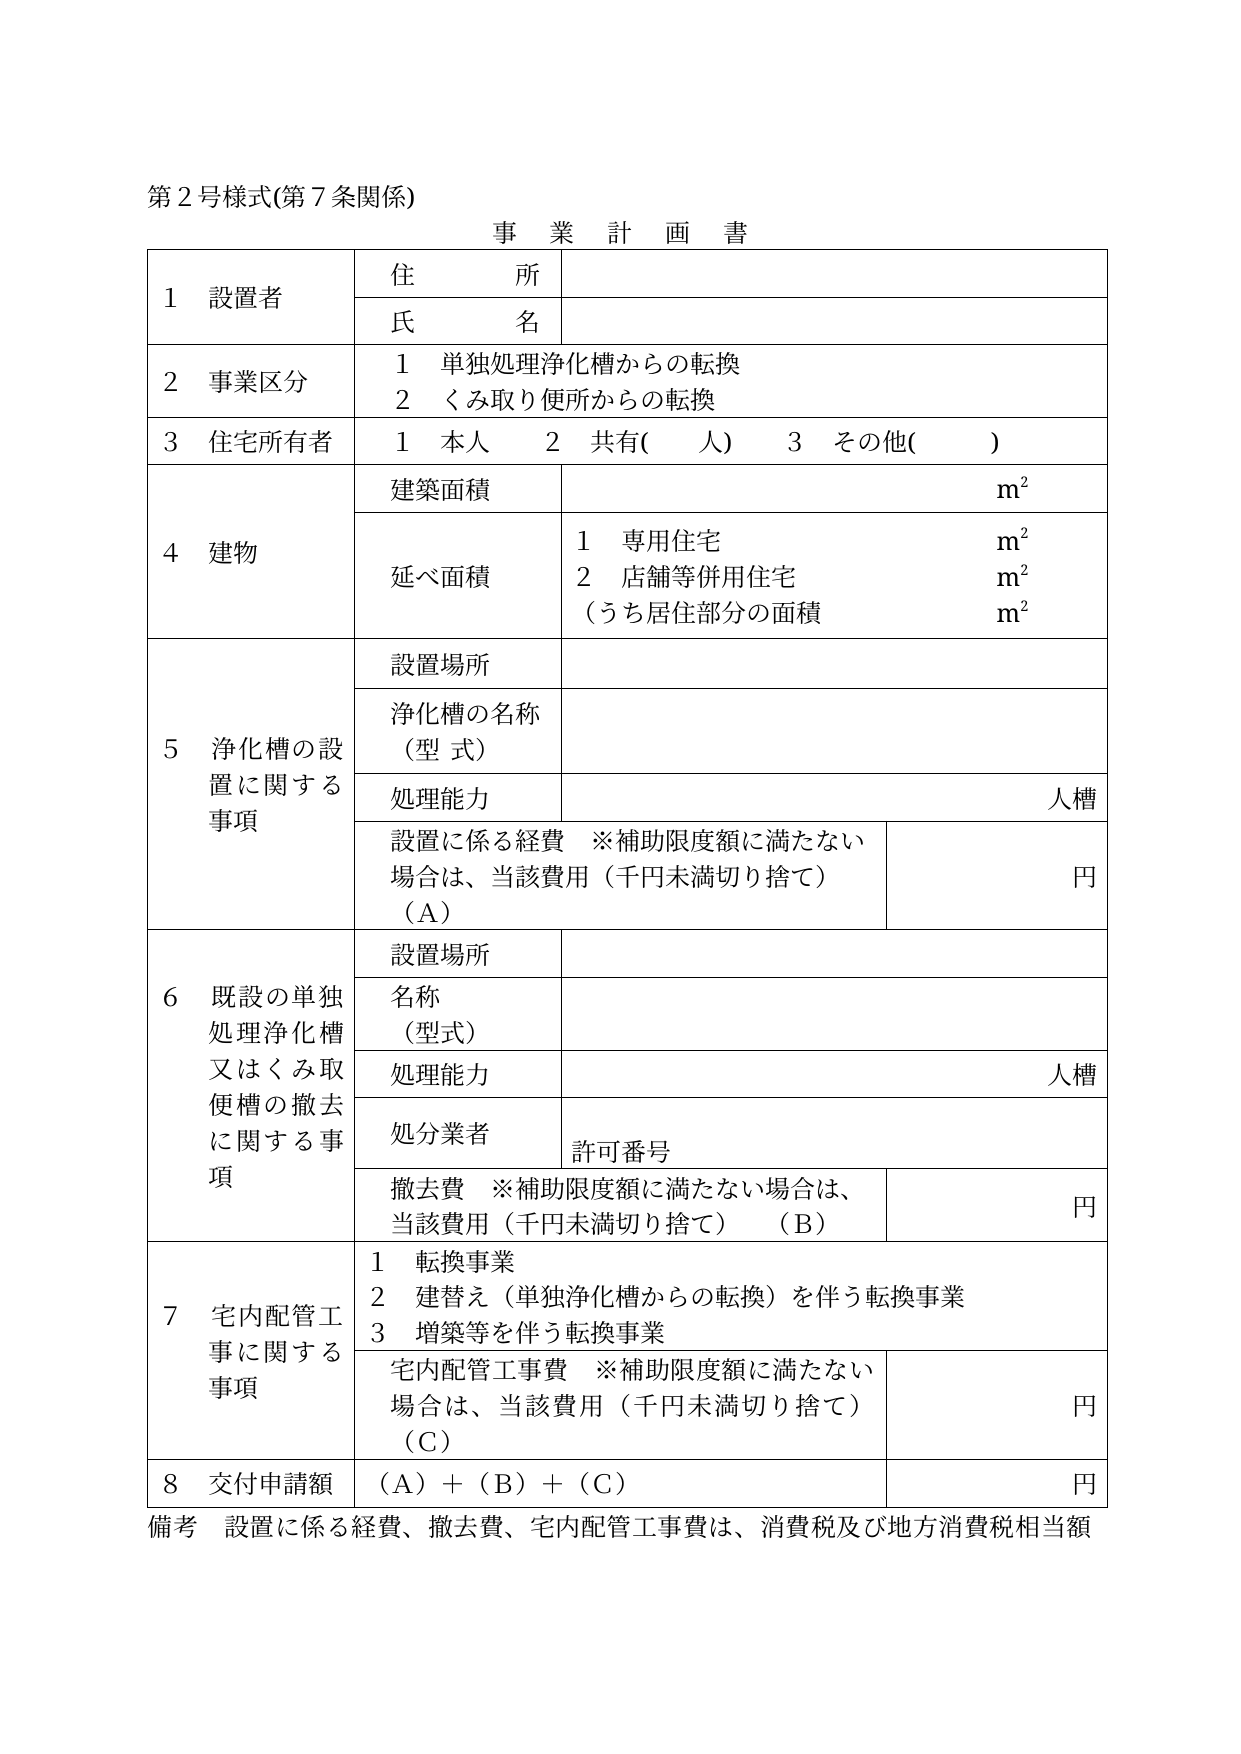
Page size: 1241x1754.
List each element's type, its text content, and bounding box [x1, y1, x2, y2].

table_cell [562, 689, 1107, 773]
table_cell [562, 298, 1107, 344]
table_cell 円 [887, 1460, 1107, 1507]
table_cell １ 単独処理浄化槽からの転換 ２ くみ取り便所からの転換 [355, 345, 1107, 417]
text 事業計画書 [148, 213, 1092, 249]
table_header 住 所 [355, 250, 561, 297]
table_cell 円 [887, 1169, 1107, 1241]
table_cell [562, 978, 1107, 1050]
table_cell 処理能力 [355, 774, 561, 821]
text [148, 1508, 1092, 1543]
table_header １ 設置者 [148, 250, 354, 344]
table_cell 円 [887, 1351, 1107, 1459]
table_cell ８ 交付申請額 [148, 1460, 354, 1507]
table_cell ２ 事業区分 [148, 345, 354, 417]
table_cell ５ 浄化槽の設置に関する事項 [148, 639, 354, 929]
table_cell 宅内配管工事費 ※補助限度額に満たない場合は、当該費用（千円未満切り捨て） （Ｃ） [355, 1351, 886, 1459]
table_cell 設置に係る経費 ※補助限度額に満たない場合は、当該費用（千円未満切り捨て） （Ａ） [355, 822, 886, 929]
text 第２号様式(第７条関係) [148, 177, 1092, 213]
table_cell [562, 639, 1107, 688]
table_cell 処理能力 [355, 1051, 561, 1097]
table_cell 浄化槽の名称 （型式） [355, 689, 561, 773]
table_cell 設置場所 [355, 930, 561, 977]
table_cell １ 転換事業 ２ 建替え（単独浄化槽からの転換）を伴う転換事業 ３ 増築等を伴う転換事業 [355, 1242, 1107, 1350]
table_cell 人槽 [562, 1051, 1107, 1097]
table_cell 撤去費 ※補助限度額に満たない場合は、 当該費用（千円未満切り捨て） （Ｂ） [355, 1169, 886, 1241]
table_cell （Ａ）＋（Ｂ）＋（Ｃ） [355, 1460, 886, 1507]
table_cell １ 専用住宅 m2 ２ 店舗等併用住宅 m2 （うち居住部分の面積 m2 [562, 513, 1107, 638]
table_cell 氏 名 [355, 298, 561, 344]
table_cell １ 本人 ２ 共有( 人) ３ その他( ) [355, 418, 1107, 464]
table_cell 延べ面積 [355, 513, 561, 638]
table_cell [562, 930, 1107, 977]
table_cell 建築面積 [355, 465, 561, 512]
table_cell 円 [887, 822, 1107, 929]
table_cell ６ 既設の単独処理浄化槽又はくみ取便槽の撤去に関する事項 [148, 930, 354, 1241]
table_cell ７ 宅内配管工事に関する事項 [148, 1242, 354, 1459]
table_cell 処分業者 [355, 1098, 561, 1168]
table_cell 名称 （型式） [355, 978, 561, 1050]
table_cell 設置場所 [355, 639, 561, 688]
table_cell 人槽 [562, 774, 1107, 821]
table_header [562, 250, 1107, 297]
table_cell ３ 住宅所有者 [148, 418, 354, 464]
table_cell m2 [562, 465, 1107, 512]
table_cell 許可番号 [562, 1098, 1107, 1168]
table_cell ４ 建物 [148, 465, 354, 638]
